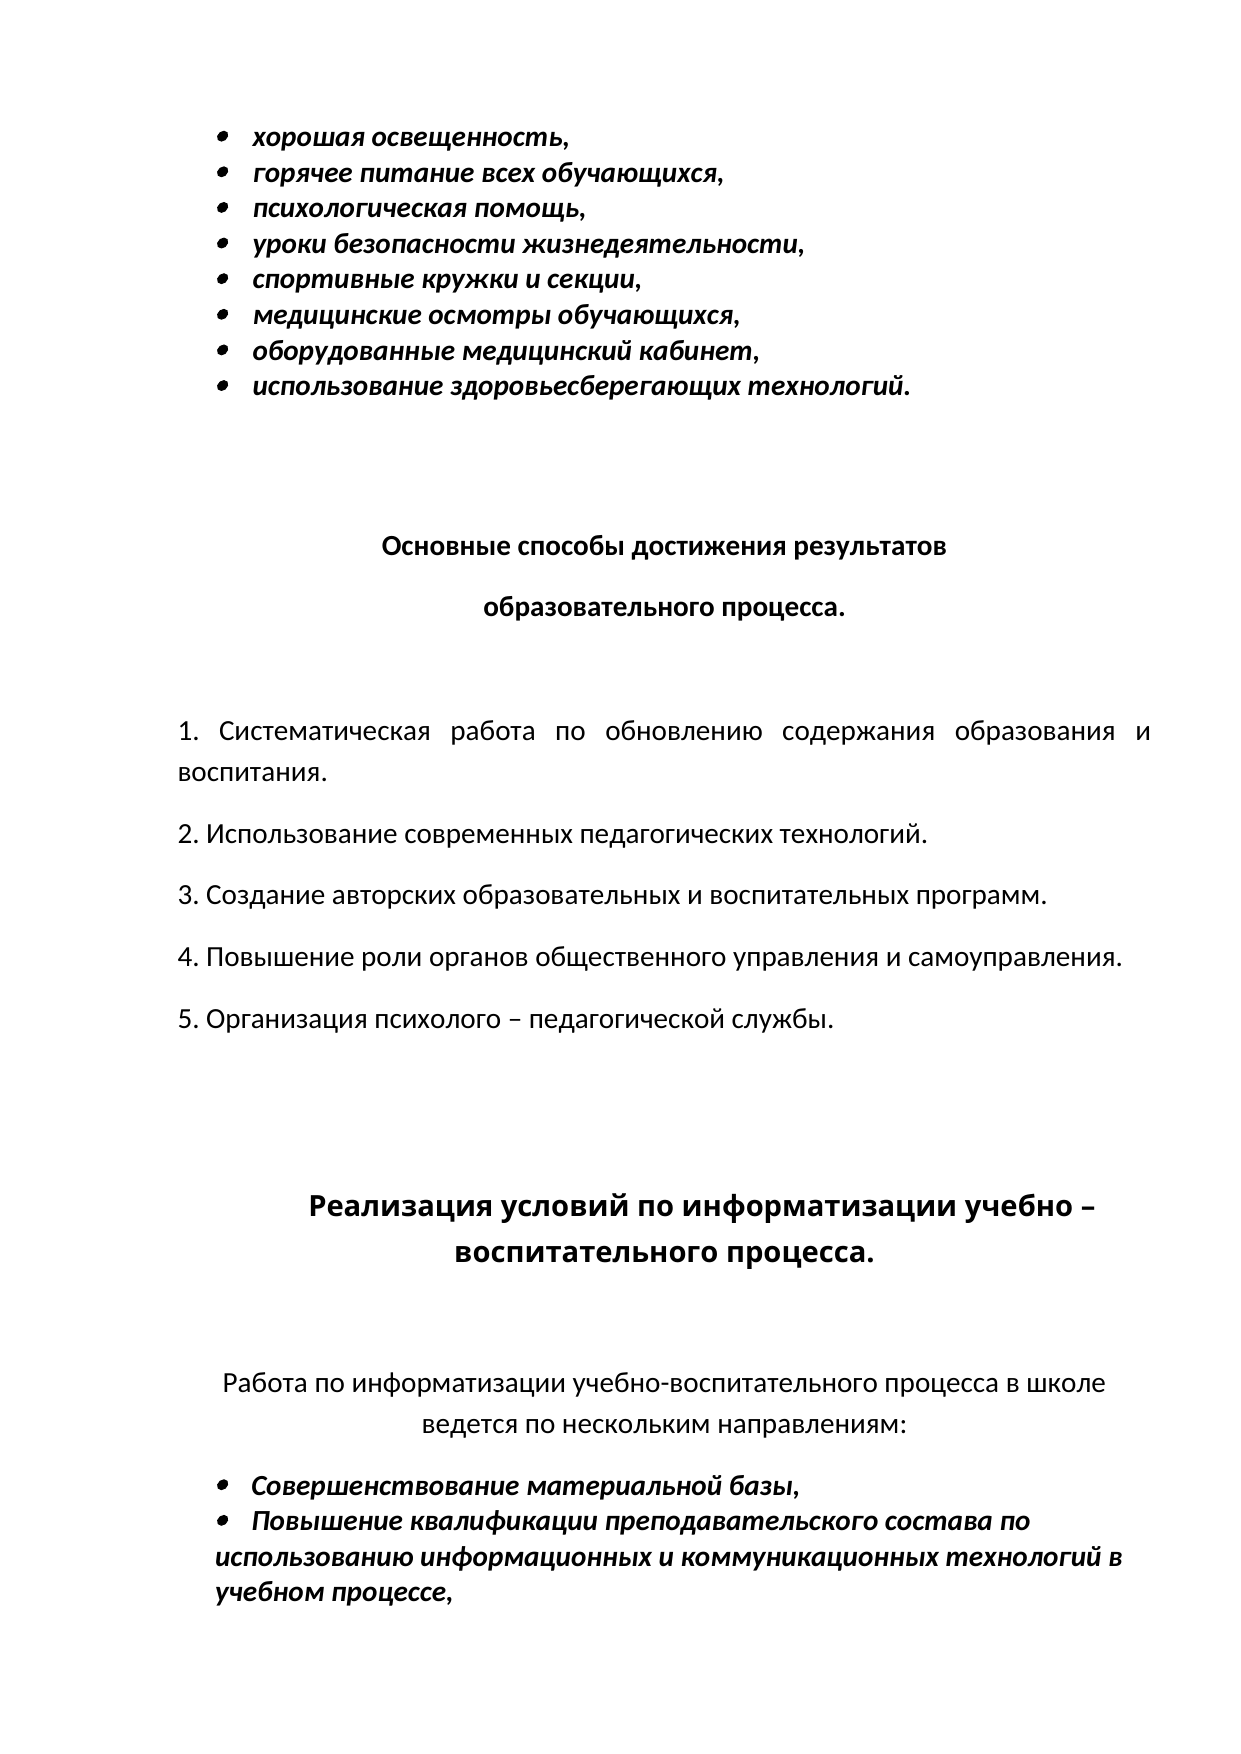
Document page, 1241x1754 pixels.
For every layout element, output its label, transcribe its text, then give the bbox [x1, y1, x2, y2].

text образовательного процесса. [177, 588, 1152, 624]
text Основные способы достижения результатов [177, 527, 1152, 562]
text 1. Систематическая работа по обновлению содержания образования и воспитания. [177, 712, 1152, 788]
text Работа по информатизации учебно-воспитательного процесса в школе ведется по нескольким направлениям: [177, 1364, 1152, 1440]
list уроки безопасности жизнедеятельности, [215, 225, 1152, 261]
list спортивные кружки и секции, [215, 261, 1152, 296]
list использование здоровьесберегающих технологий. [215, 367, 1152, 403]
list Совершенствование материальной базы, [215, 1467, 1152, 1502]
list горячее питание всех обучающихся, [215, 154, 1152, 189]
text 2. Использование современных педагогических технологий. [177, 815, 1152, 850]
list психологическая помощь, [215, 189, 1152, 225]
list оборудованные медицинский кабинет, [215, 332, 1152, 367]
text 5. Организация психолого – педагогической службы. [177, 1000, 1152, 1036]
list Повышение квалификации преподавательского состава по использованию информационных и коммуникационных технологий в учебном процессе, [215, 1502, 1152, 1609]
text 4. Повышение роли органов общественного управления и самоуправления. [177, 938, 1152, 974]
list хорошая освещенность, [215, 118, 1152, 154]
list медицинские осмотры обучающихся, [215, 296, 1152, 332]
text 3. Создание авторских образовательных и воспитательных программ. [177, 876, 1152, 912]
text Реализация условий по информатизации учебно – воспитательного процесса. [177, 1185, 1152, 1271]
